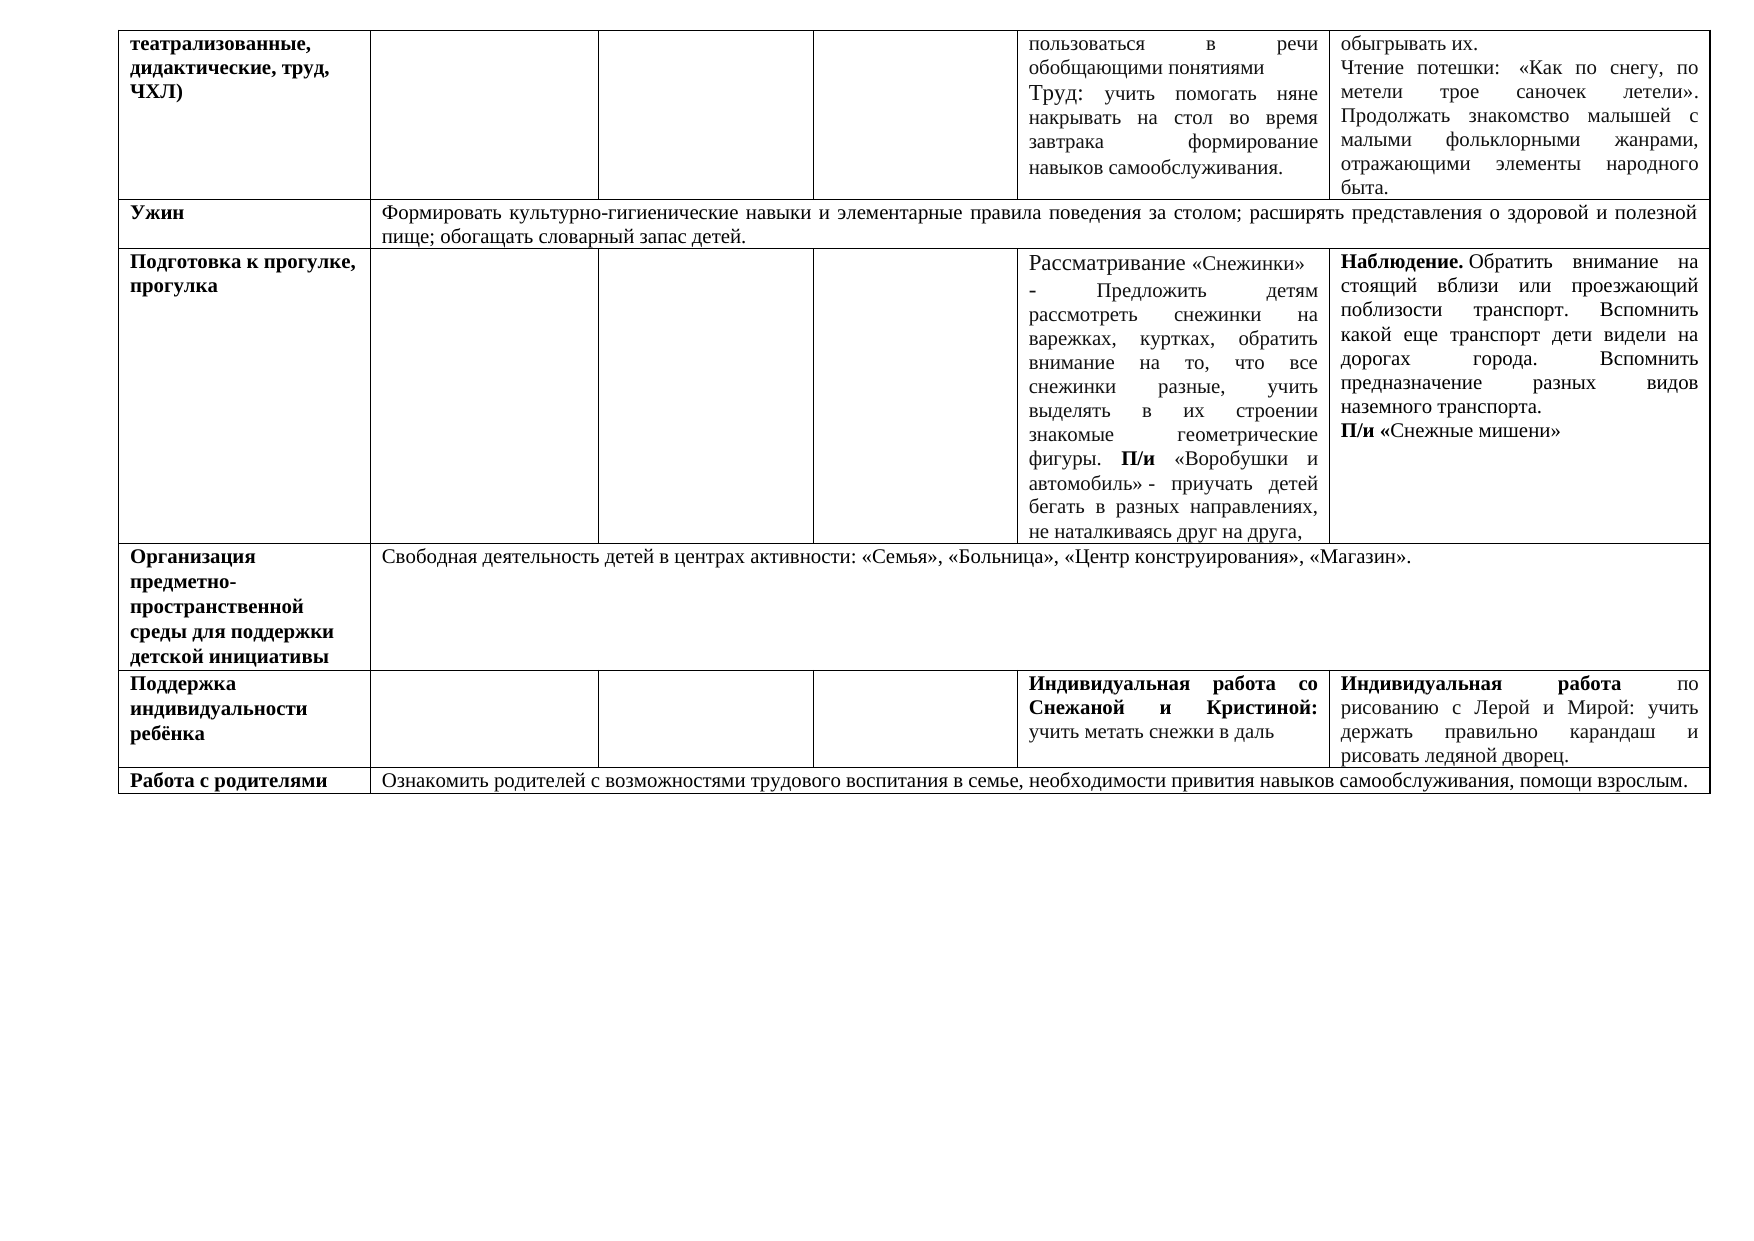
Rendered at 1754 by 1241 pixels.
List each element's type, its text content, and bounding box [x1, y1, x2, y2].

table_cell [119, 31, 370, 199]
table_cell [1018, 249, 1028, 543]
table_cell Ужин [119, 200, 370, 248]
table_cell Наблюдение. Обратить внимание на стоящий вблизи или проезжающий поблизости транспорт. Вспомнить какой еще транспорт дети видели на дорогах города. Вспомнить предназначение разных видов наземного транспорта. П/и «Снежные мишени» [1330, 249, 1709, 543]
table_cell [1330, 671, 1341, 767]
table_cell Организация предметно-пространственной среды для поддержки детской инициативы [119, 544, 370, 670]
table_cell [814, 31, 1017, 199]
table_cell Формировать культурно-гигиенические навыки и элементарные правила поведения за столом; расширять представления о здоровой и полезной пище; обогащать словарный запас детей. [371, 200, 1709, 248]
table_cell [599, 31, 813, 199]
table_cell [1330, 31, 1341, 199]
table_cell Поддержка индивидуальности ребёнка [119, 671, 370, 767]
table_cell Индивидуальная работа со Снежаной и Кристиной: учить метать снежки в даль [1018, 671, 1329, 767]
table_cell [814, 249, 1017, 543]
table_cell Работа с родителями [119, 768, 370, 793]
table_cell [599, 671, 813, 767]
table_cell [371, 671, 598, 767]
table_cell [599, 249, 813, 543]
table_cell [371, 31, 598, 199]
table_cell Свободная деятельность детей в центрах активности: «Семья», «Больница», «Центр конструирования», «Магазин». [371, 544, 1709, 670]
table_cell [1018, 31, 1329, 199]
table_cell Подготовка к прогулке, прогулка [119, 249, 370, 543]
table_cell [814, 671, 1017, 767]
table_cell Ознакомить родителей с возможностями трудового воспитания в семье, необходимости привития навыков самообслуживания, помощи взрослым. [371, 768, 1709, 793]
table_cell [371, 249, 598, 543]
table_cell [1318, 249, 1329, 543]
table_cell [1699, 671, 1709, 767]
